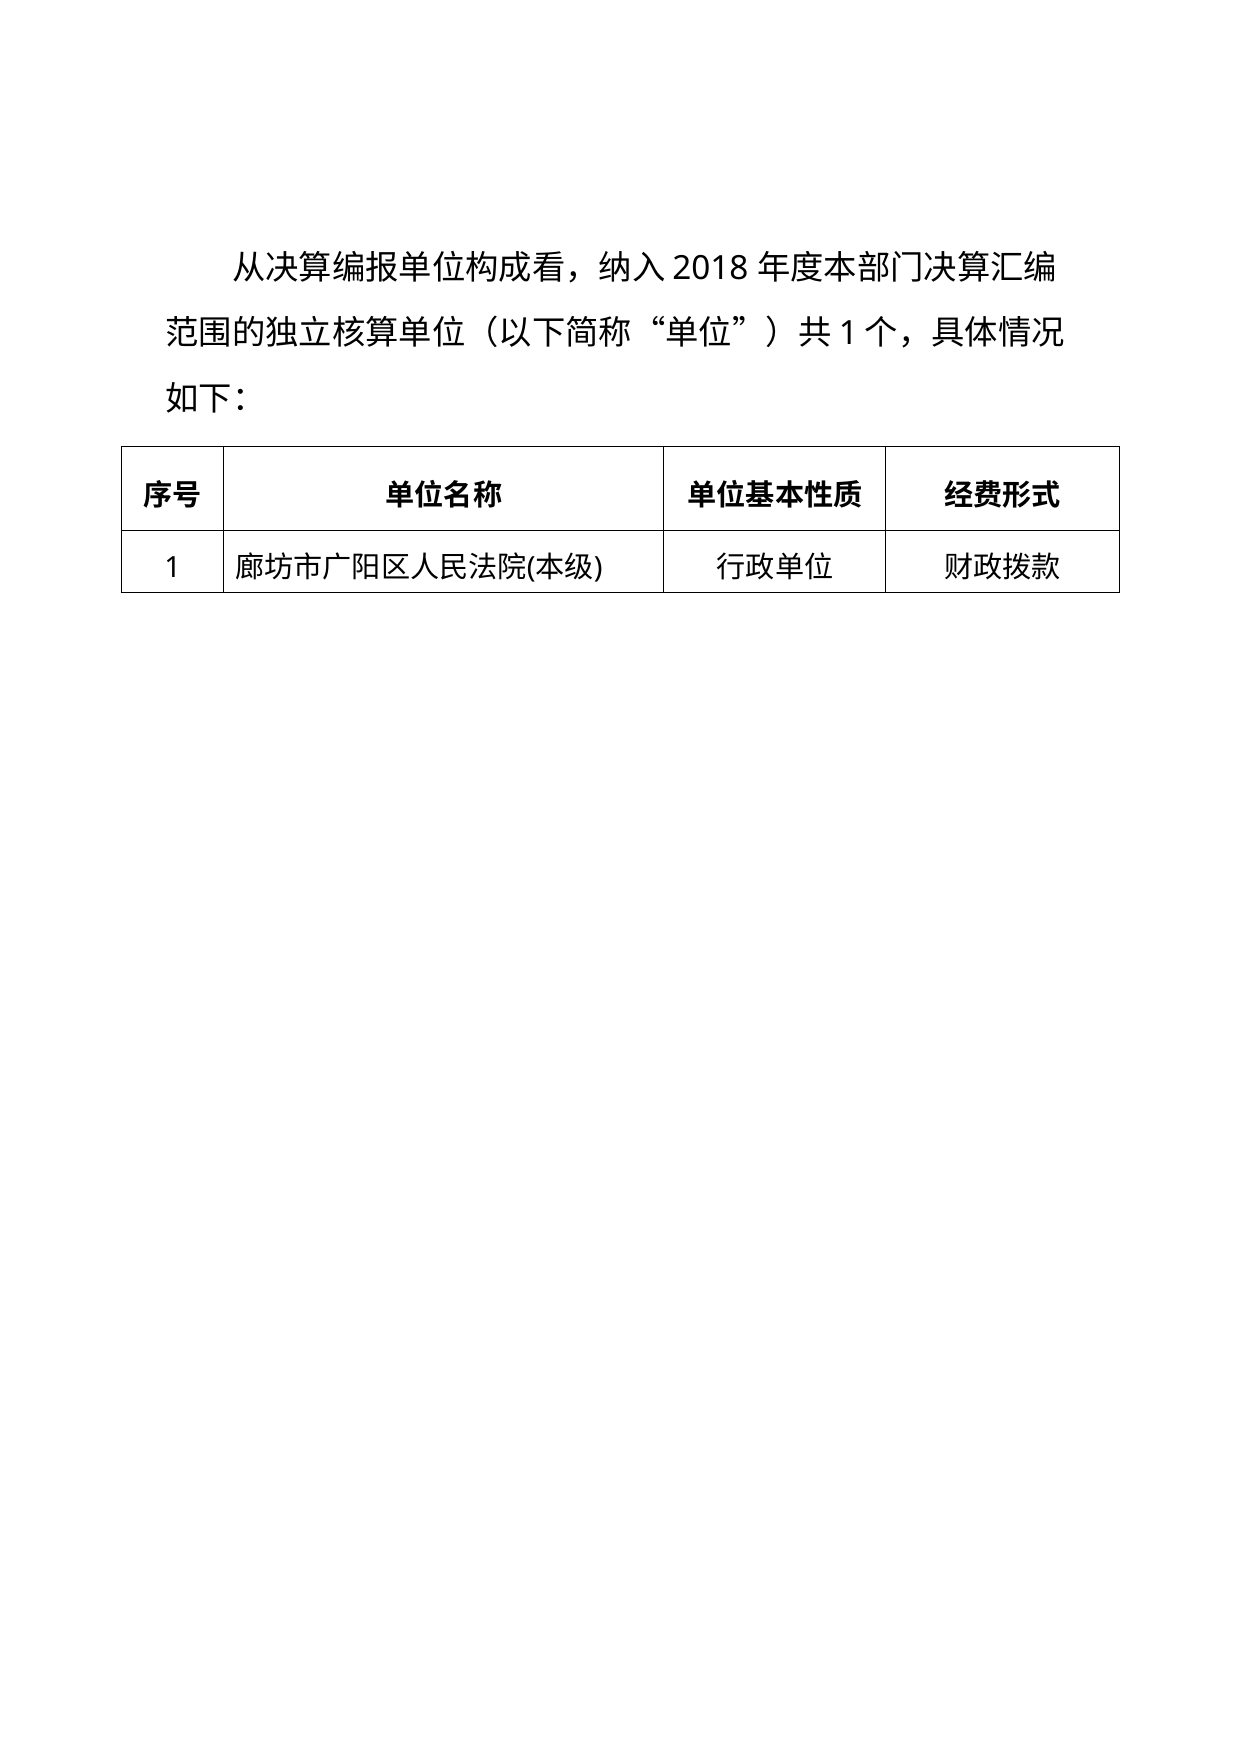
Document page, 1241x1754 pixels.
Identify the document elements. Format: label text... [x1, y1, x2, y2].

table_header 单位基本性质 [664, 447, 885, 530]
table_cell 行政单位 [664, 531, 885, 592]
text 从决算编报单位构成看，纳入2018 年度本部门决算汇编范围的独立核算单位（以下简称“单位”）共1个，具体情况如下： [165, 233, 1087, 428]
table_header 序号 [122, 447, 223, 530]
table_header 经费形式 [886, 447, 1119, 530]
table_header 单位名称 [224, 447, 663, 530]
table_cell 1 [122, 531, 223, 592]
table_cell 廊坊市广阳区人民法院(本级) [224, 531, 663, 592]
table_cell 财政拨款 [886, 531, 1119, 592]
